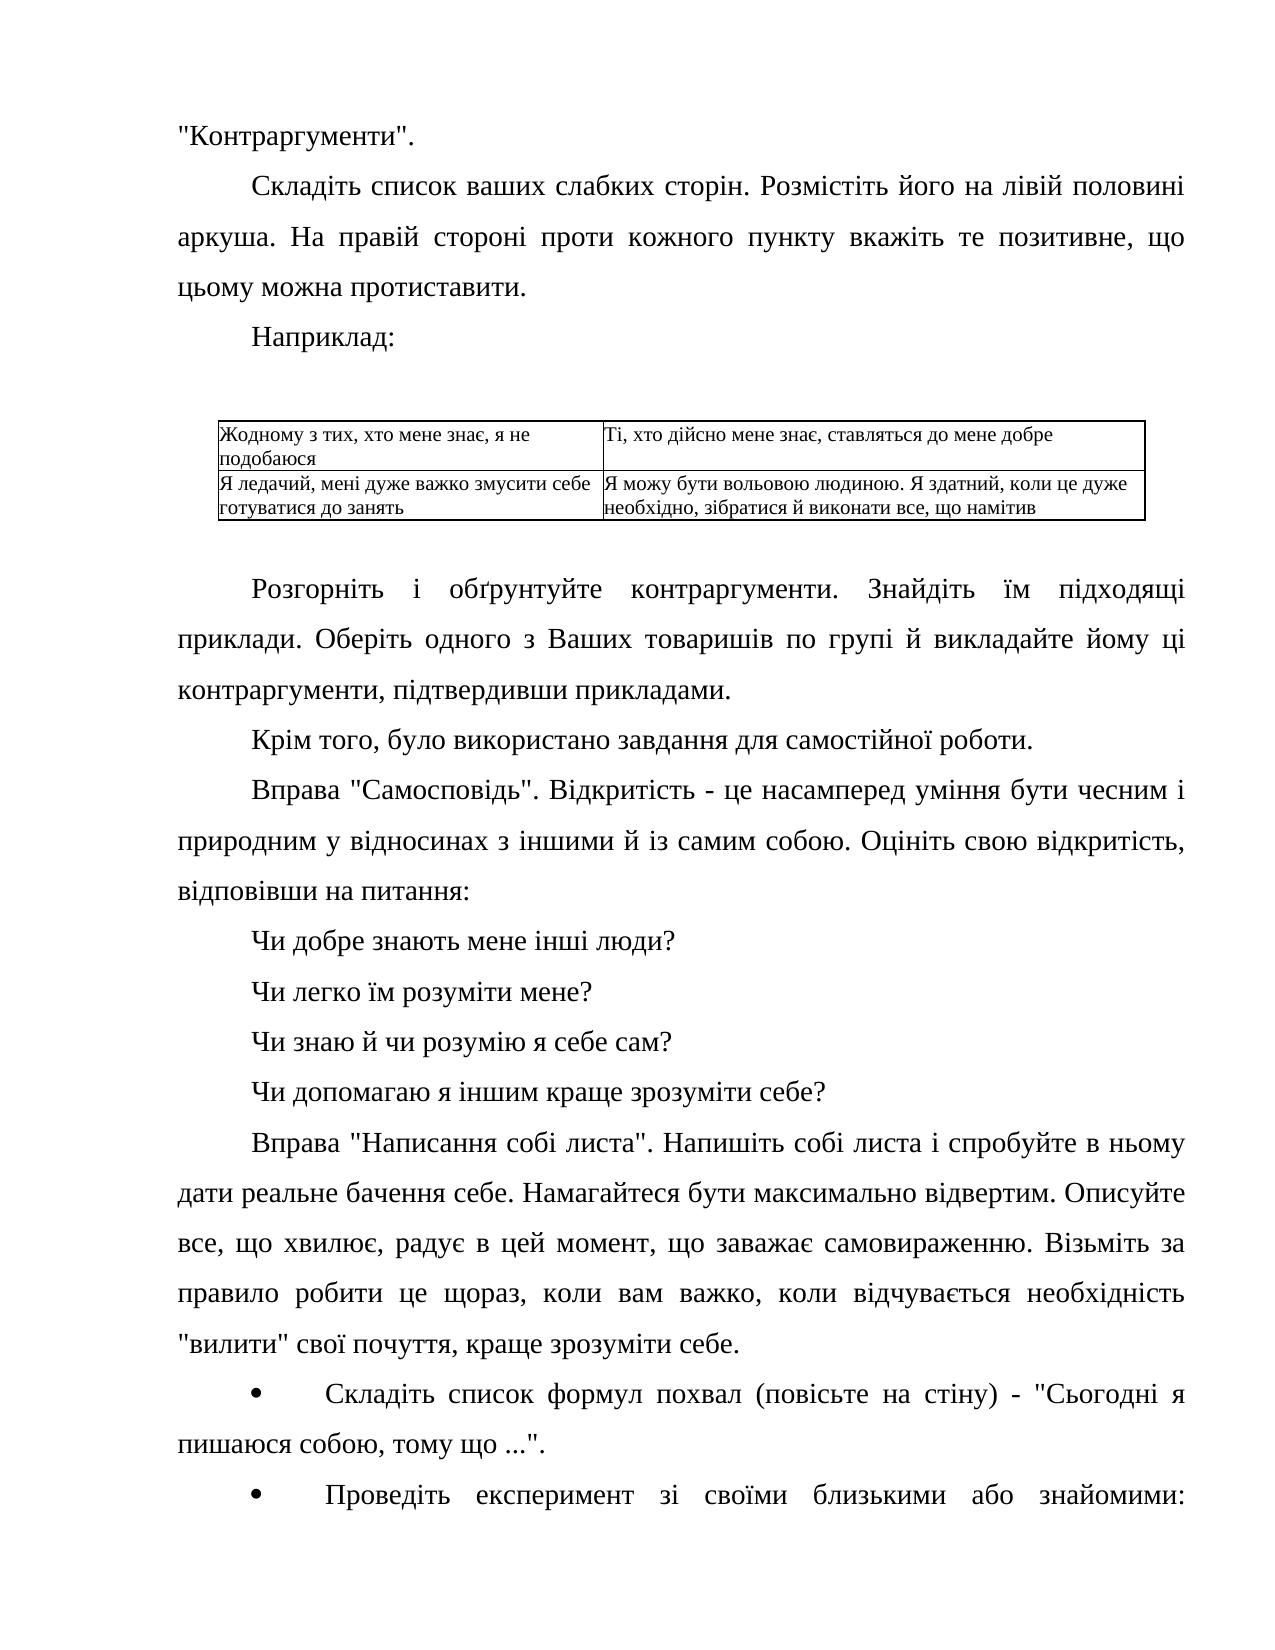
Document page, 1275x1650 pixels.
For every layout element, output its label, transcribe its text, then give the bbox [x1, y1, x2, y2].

table_header Жодному з тих, хто мене знає, я не подобаюся [219, 422, 603, 470]
text Розгорніть і обґрунтуйте контраргументи. Знайдіть їм підходящі приклади. Оберіть одного з Ваших товаришів по групі й викладайте йому ці контраргументи, підтвердивши прикладами. [177, 571, 1186, 705]
table_cell Я можу бути вольовою людиною. Я здатний, коли це дуже необхідно, зібратися й виконати все, що намітив [604, 471, 1144, 519]
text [177, 118, 1186, 152]
text Чи допомагаю я іншим краще зрозуміти себе? [177, 1074, 1186, 1108]
text Крім того, було використано завдання для самостійної роботи. [177, 722, 1186, 756]
text Чи знаю й чи розумію я себе сам? [177, 1024, 1186, 1058]
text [177, 1477, 1186, 1511]
text  Складіть список формул похвал (повісьте на стіну) - "Сьогодні я пишаюся собою, тому що ...". [177, 1376, 1186, 1460]
table_header Ті, хто дійсно мене знає, ставляться до мене добре [604, 422, 1144, 470]
text Вправа "Самосповідь". Відкритість - це насамперед уміння бути чесним і природним у відносинах з іншими й із самим собою. Оцініть свою відкритість, відповівши на питання: [177, 772, 1186, 907]
text Складіть список ваших слабких сторін. Розмістіть його на лівій половині аркуша. На правій стороні проти кожного пункту вкажіть те позитивне, що цьому можна протиставити. [177, 168, 1186, 303]
text Вправа "Написання собі листа". Напишіть собі листа і спробуйте в ньому дати реальне бачення себе. Намагайтеся бути максимально відвертим. Описуйте все, що хвилює, радує в цей момент, що заважає самовираженню. Візьміть за правило робити це щораз, коли вам важко, коли відчувається необхідність "вилити" свої почуття, краще зрозуміти себе. [177, 1125, 1186, 1359]
text Наприклад: [177, 319, 1186, 353]
table_cell Я ледачий, мені дуже важко змусити себе готуватися до занять [219, 471, 603, 519]
text Чи легко їм розуміти мене? [177, 974, 1186, 1007]
text Чи добре знають мене інші люди? [177, 923, 1186, 957]
